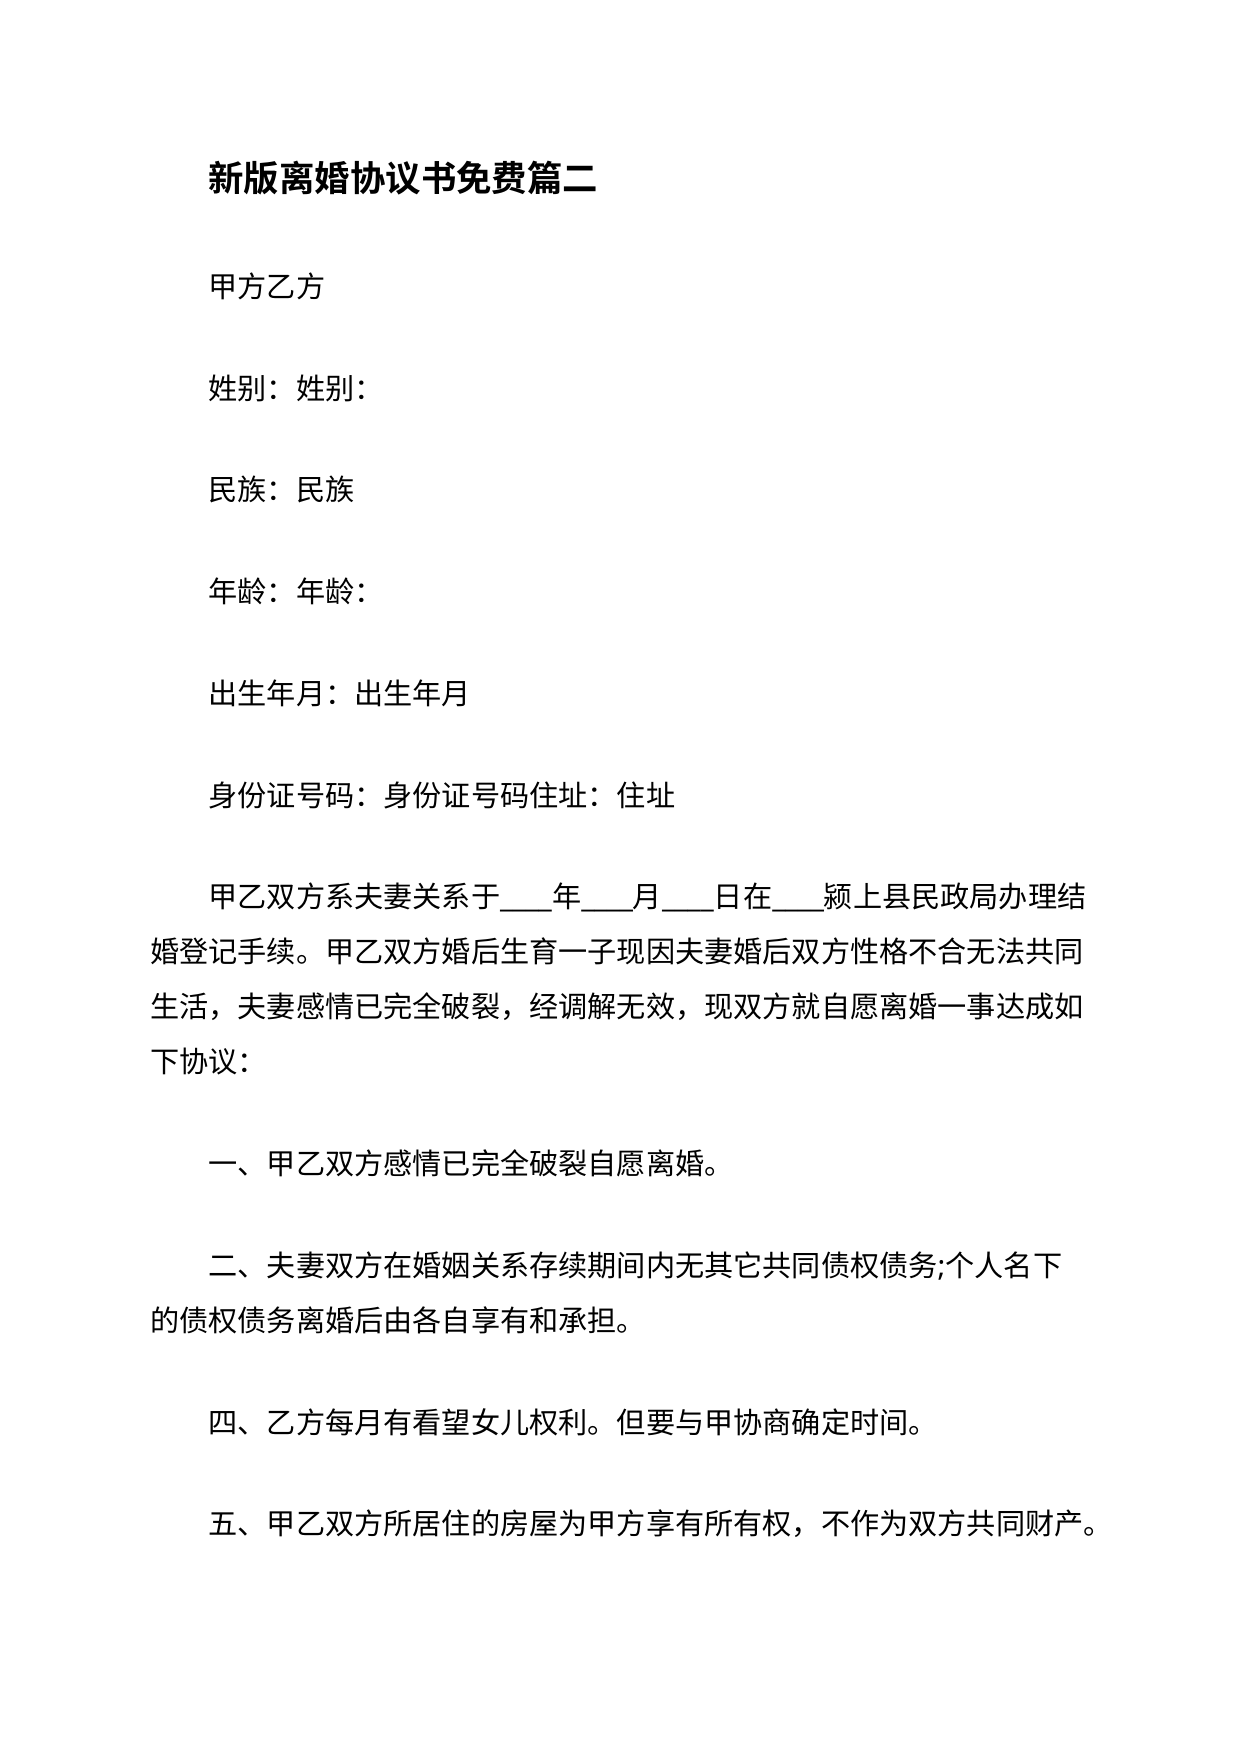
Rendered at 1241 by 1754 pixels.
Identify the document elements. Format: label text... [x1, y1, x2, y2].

text 四、乙方每月有看望女儿权利。但要与甲协商确定时间。 [150, 1399, 1090, 1441]
text 民族：民族 [150, 467, 1090, 509]
text 甲方乙方 [150, 263, 1090, 306]
text 出生年月：出生年月 [150, 671, 1090, 713]
text 二、夫妻双方在婚姻关系存续期间内无其它共同债权债务;个人名下的债权债务离婚后由各自享有和承担。 [150, 1242, 1090, 1340]
text 一、甲乙双方感情已完全破裂自愿离婚。 [150, 1141, 1090, 1183]
text 姓别：姓别： [150, 365, 1090, 407]
text 甲乙双方系夫妻关系于____年____月____日在____颍上县民政局办理结婚登记手续。甲乙双方婚后生育一子现因夫妻婚后双方性格不合无法共同生活，夫妻感情已完全破裂，经调解无效，现双方就自愿离婚一事达成如下协议： [150, 874, 1090, 1081]
text 五、甲乙双方所居住的房屋为甲方享有所有权，不作为双方共同财产。 [150, 1501, 1090, 1543]
text 年龄：年龄： [150, 569, 1090, 611]
text 新版离婚协议书免费篇二 [150, 150, 1090, 201]
text 身份证号码：身份证号码住址：住址 [150, 772, 1090, 814]
